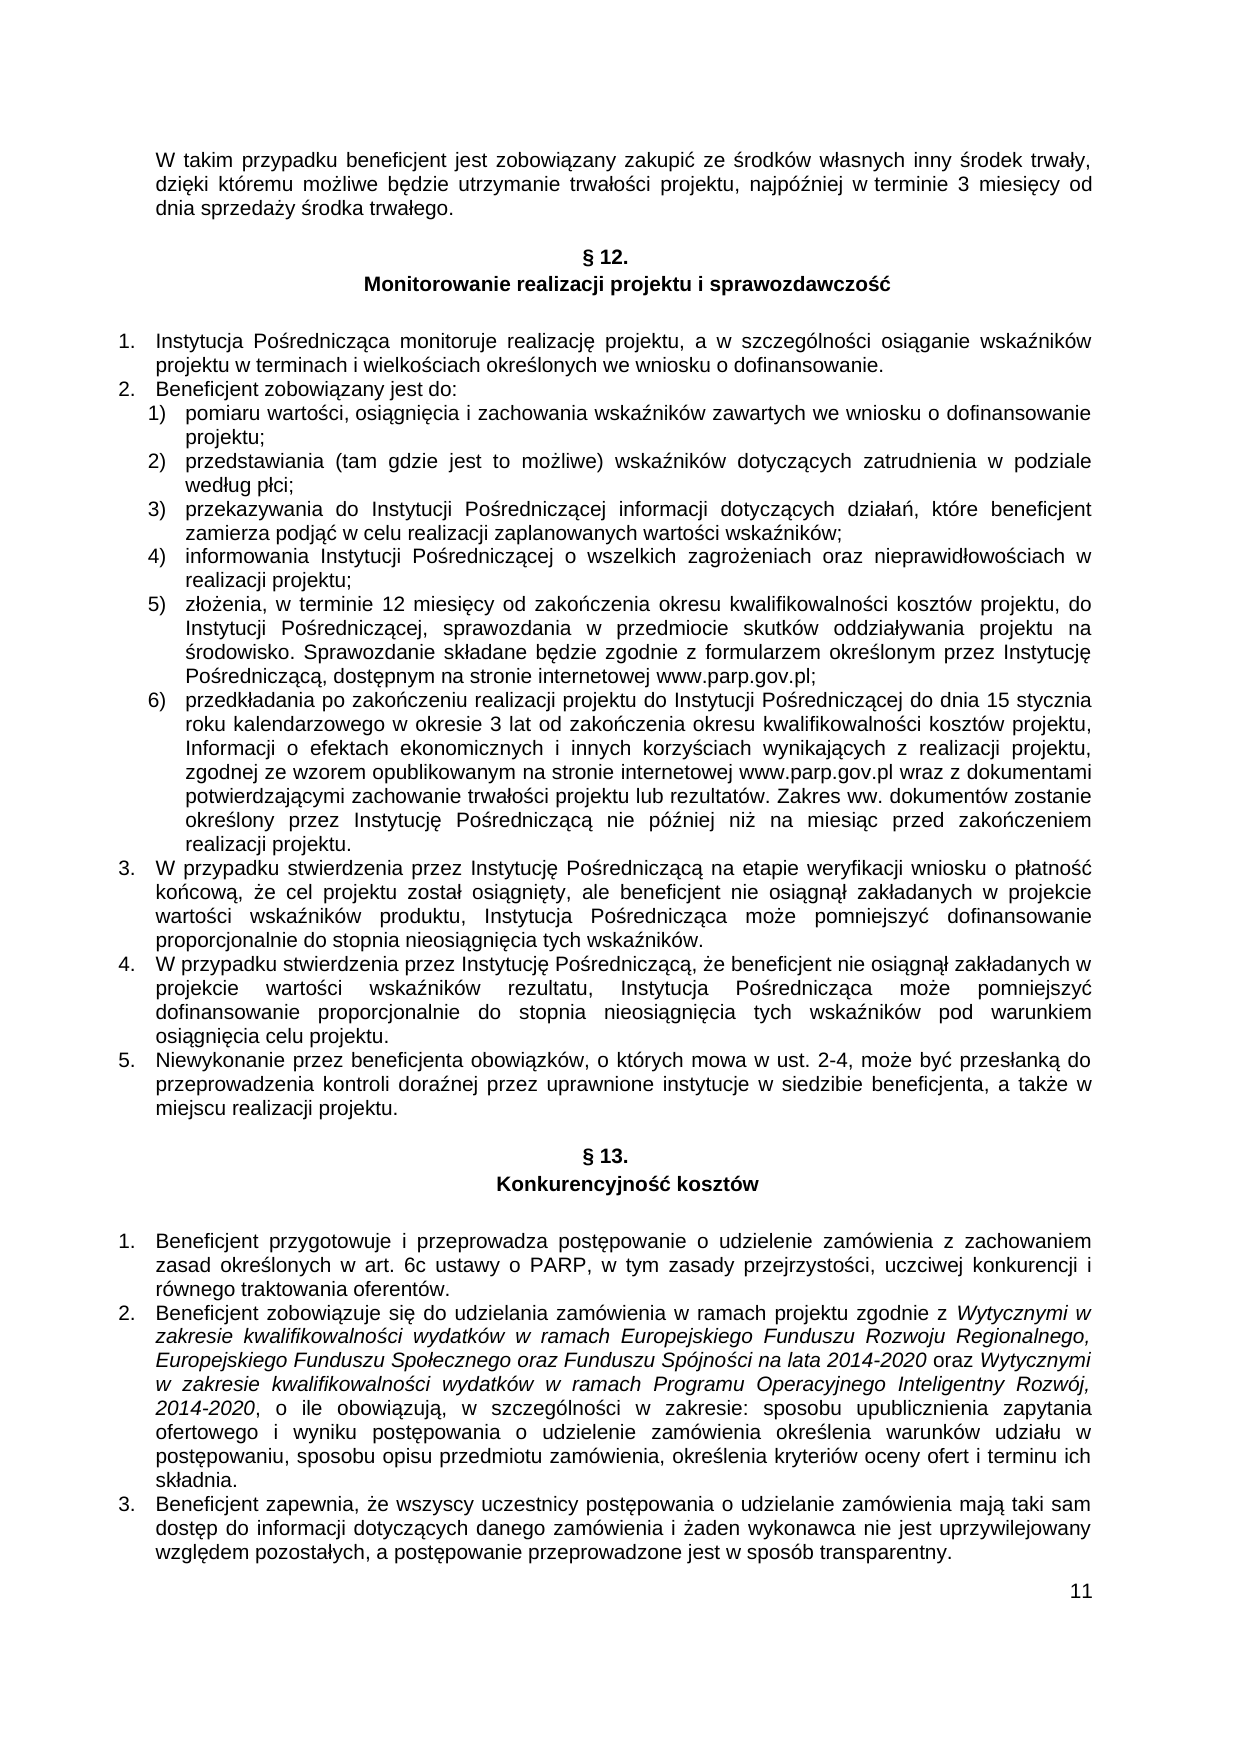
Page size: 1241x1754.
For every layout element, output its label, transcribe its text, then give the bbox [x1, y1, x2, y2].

list W przypadku stwierdzenia przez Instytucję Pośredniczącą, że beneficjent nie osiągnął zakładanych w projekcie wartości wskaźników rezultatu, Instytucja Pośrednicząca może pomniejszyć dofinansowanie proporcjonalnie do stopnia nieosiągnięcia tych wskaźników pod warunkiem osiągnięcia celu projektu. [118, 952, 1093, 1047]
list pomiaru wartości, osiągnięcia i zachowania wskaźników zawartych we wniosku o dofinansowanie projektu; [148, 401, 1093, 448]
text § 13. Konkurencyjność kosztów [118, 1144, 1093, 1196]
list przedkładania po zakończeniu realizacji projektu do Instytucji Pośredniczącej do dnia 15 stycznia roku kalendarzowego w okresie 3 lat od zakończenia okresu kwalifikowalności kosztów projektu, Informacji o efektach ekonomicznych i innych korzyściach wynikających z realizacji projektu, zgodnej ze wzorem opublikowanym na stronie internetowej www.parp.gov.pl wraz z dokumentami potwierdzającymi zachowanie trwałości projektu lub rezultatów. Zakres ww. dokumentów zostanie określony przez Instytucję Pośredniczącą nie później niż na miesiąc przed zakończeniem realizacji projektu. [148, 688, 1093, 856]
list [118, 148, 1093, 219]
list Niewykonanie przez beneficjenta obowiązków, o których mowa w ust. 2-4, może być przesłanką do przeprowadzenia kontroli doraźnej przez uprawnione instytucje w siedzibie beneficjenta, a także w miejscu realizacji projektu. [118, 1047, 1093, 1119]
list Beneficjent zapewnia, że wszyscy uczestnicy postępowania o udzielanie zamówienia mają taki sam dostęp do informacji dotyczących danego zamówienia i żaden wykonawca nie jest uprzywilejowany względem pozostałych, a postępowanie przeprowadzone jest w sposób transparentny. [118, 1492, 1093, 1564]
list W przypadku stwierdzenia przez Instytucję Pośredniczącą na etapie weryfikacji wniosku o płatność końcową, że cel projektu został osiągnięty, ale beneficjent nie osiągnął zakładanych w projekcie wartości wskaźników produktu, Instytucja Pośrednicząca może pomniejszyć dofinansowanie proporcjonalnie do stopnia nieosiągnięcia tych wskaźników. [118, 856, 1093, 952]
text § 12. Monitorowanie realizacji projektu i sprawozdawczość [118, 244, 1093, 296]
list Instytucja Pośrednicząca monitoruje realizację projektu, a w szczególności osiąganie wskaźników projektu w terminach i wielkościach określonych we wniosku o dofinansowanie. [118, 329, 1093, 377]
list przedstawiania (tam gdzie jest to możliwe) wskaźników dotyczących zatrudnienia w podziale według płci; [148, 448, 1093, 496]
list Beneficjent przygotowuje i przeprowadza postępowanie o udzielenie zamówienia z zachowaniem zasad określonych w art. 6c ustawy o PARP, w tym zasady przejrzystości, uczciwej konkurencji i równego traktowania oferentów. [118, 1228, 1093, 1300]
list Beneficjent zobowiązany jest do: [118, 377, 1093, 401]
list przekazywania do Instytucji Pośredniczącej informacji dotyczących działań, które beneficjent zamierza podjąć w celu realizacji zaplanowanych wartości wskaźników; [148, 496, 1093, 544]
list Beneficjent zobowiązuje się do udzielania zamówienia w ramach projektu zgodnie z Wytycznymi w zakresie kwalifikowalności wydatków w ramach Europejskiego Funduszu Rozwoju Regionalnego, Europejskiego Funduszu Społecznego oraz Funduszu Spójności na lata 2014-2020 oraz Wytycznymi w zakresie kwalifikowalności wydatków w ramach Programu Operacyjnego Inteligentny Rozwój, 2014-2020, o ile obowiązują, w szczególności w zakresie: sposobu upublicznienia zapytania ofertowego i wyniku postępowania o udzielenie zamówienia określenia warunków udziału w postępowaniu, sposobu opisu przedmiotu zamówienia, określenia kryteriów oceny ofert i terminu ich składnia. [118, 1300, 1093, 1492]
list informowania Instytucji Pośredniczącej o wszelkich zagrożeniach oraz nieprawidłowościach w realizacji projektu; [148, 544, 1093, 592]
list złożenia, w terminie 12 miesięcy od zakończenia okresu kwalifikowalności kosztów projektu, do Instytucji Pośredniczącej, sprawozdania w przedmiocie skutków oddziaływania projektu na środowisko. Sprawozdanie składane będzie zgodnie z formularzem określonym przez Instytucję Pośredniczącą, dostępnym na stronie internetowej www.parp.gov.pl; [148, 592, 1093, 688]
